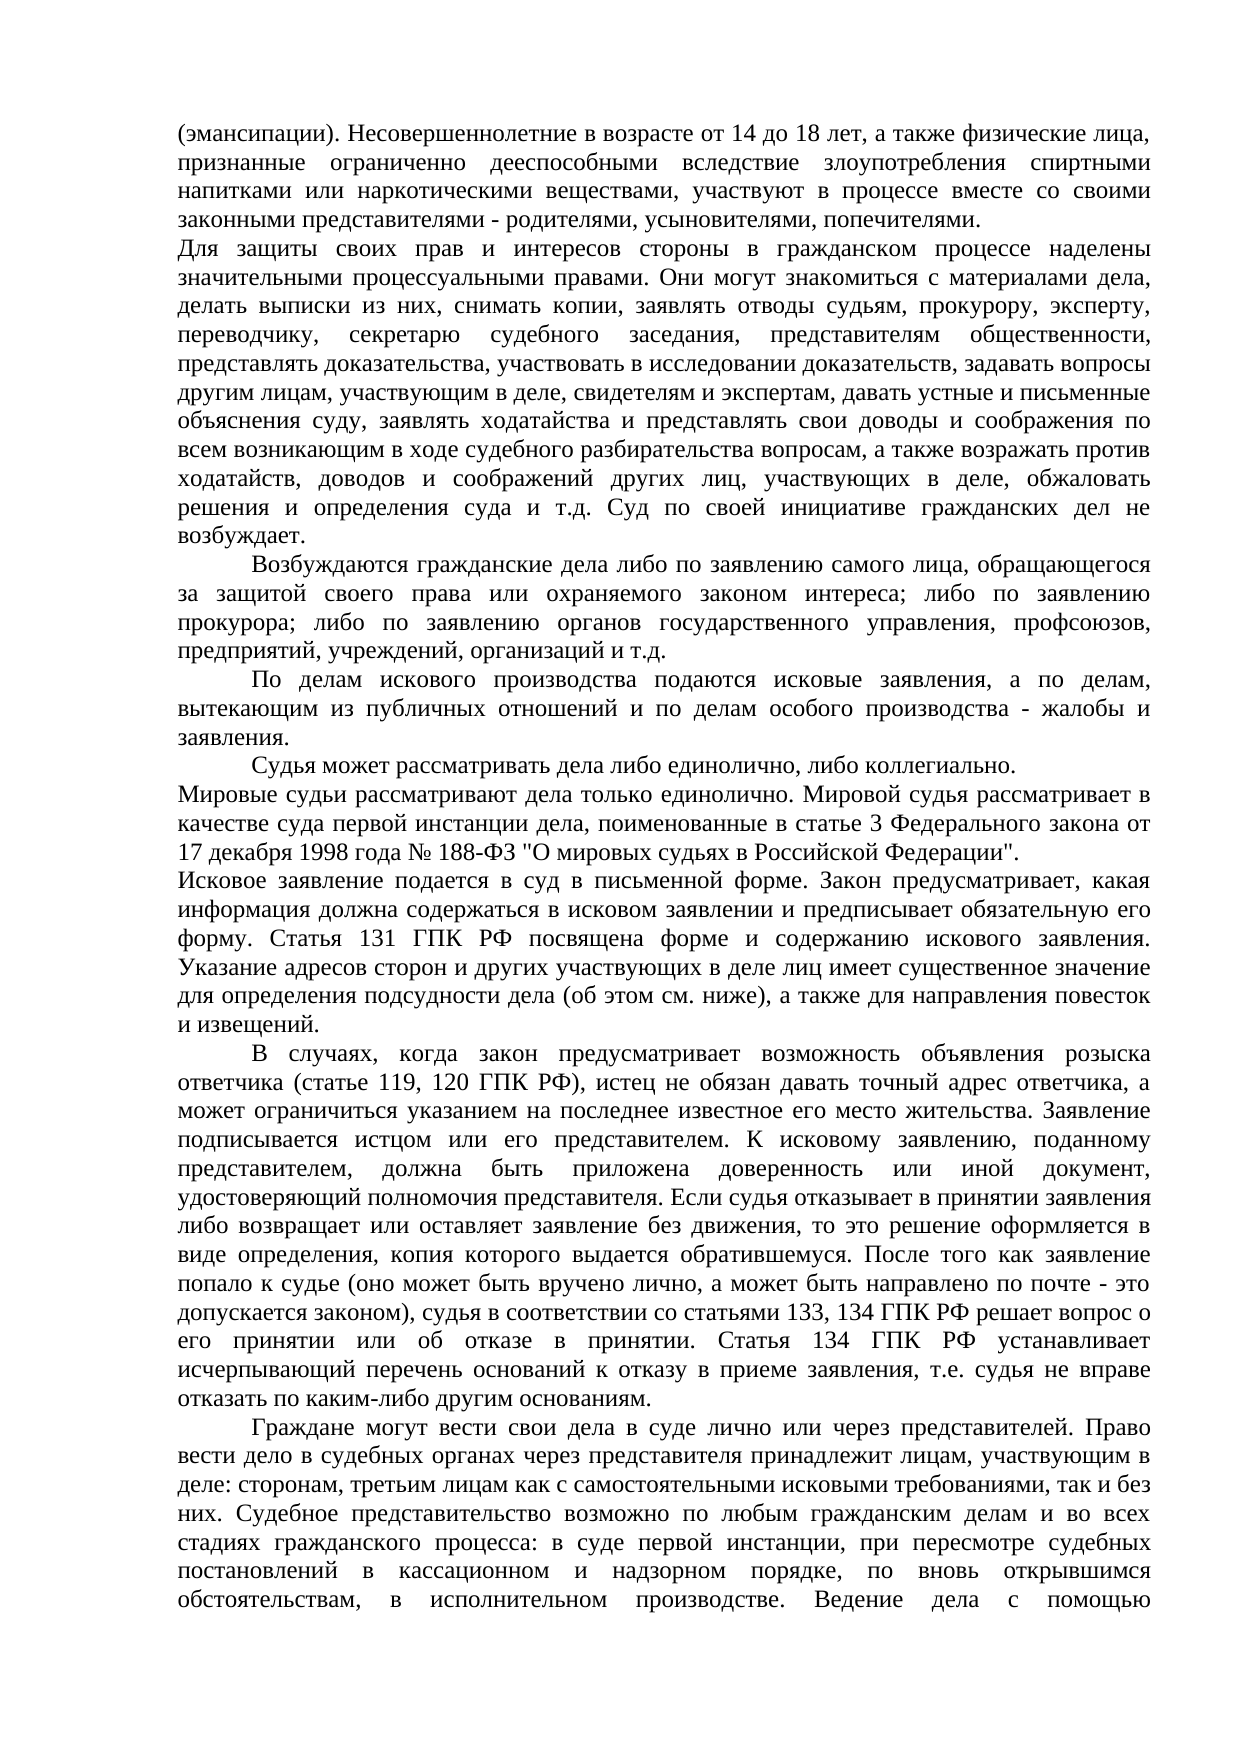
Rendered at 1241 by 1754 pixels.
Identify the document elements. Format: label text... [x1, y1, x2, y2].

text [177, 118, 1152, 233]
text Возбуждаются гражданские дела либо по заявлению самого лица, обращающегося за защитой своего права или охраняемого законом интереса; либо по заявлению прокурора; либо по заявлению органов государственного управления, профсоюзов, предприятий, учреждений, организаций и т.д. [177, 549, 1152, 664]
text Для защиты своих прав и интересов стороны в гражданском процессе наделены значительными процессуальными правами. Они могут знакомиться с материалами дела, делать выписки из них, снимать копии, заявлять отводы судьям, прокурору, эксперту, переводчику, секретарю судебного заседания, представителям общественности, представлять доказательства, участвовать в исследовании доказательств, задавать вопросы другим лицам, участвующим в деле, свидетелям и экспертам, давать устные и письменные объяснения суду, заявлять ходатайства и представлять свои доводы и соображения по всем возникающим в ходе судебного разбирательства вопросам, а также возражать против ходатайств, доводов и соображений других лиц, участвующих в деле, обжаловать решения и определения суда и т.д. Суд по своей инициативе гражданских дел не возбуждает. [177, 233, 1152, 549]
text Исковое заявление подается в суд в письменной форме. Закон предусматривает, какая информация должна содержаться в исковом заявлении и предписывает обязательную его форму. Статья 131 ГПК РФ посвящена форме и содержанию искового заявления. Указание адресов сторон и других участвующих в деле лиц имеет существенное значение для определения подсудности дела (об этом см. ниже), а также для направления повесток и извещений. [177, 866, 1152, 1038]
text Судья может рассматривать дела либо единолично, либо коллегиально. [177, 751, 1152, 779]
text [177, 1412, 1152, 1613]
text По делам искового производства подаются исковые заявления, а по делам, вытекающим из публичных отношений и по делам особого производства - жалобы и заявления. [177, 664, 1152, 751]
text В случаях, когда закон предусматривает возможность объявления розыска ответчика (статье 119, 120 ГПК РФ), истец не обязан давать точный адрес ответчика, а может ограничиться указанием на последнее известное его место жительства. Заявление подписывается истцом или его представителем. К исковому заявлению, поданному представителем, должна быть приложена доверенность или иной документ, удостоверяющий полномочия представителя. Если судья отказывает в принятии заявления либо возвращает или оставляет заявление без движения, то это решение оформляется в виде определения, копия которого выдается обратившемуся. После того как заявление попало к судье (оно может быть вручено лично, а может быть направлено по почте - это допускается законом), судья в соответствии со статьями 133, 134 ГПК РФ решает вопрос о его принятии или об отказе в принятии. Статья 134 ГПК РФ устанавливает исчерпывающий перечень оснований к отказу в приеме заявления, т.е. судья не вправе отказать по каким-либо другим основаниям. [177, 1038, 1152, 1412]
text Мировые судьи рассматривают дела только единолично. Мировой судья рассматривает в качестве суда первой инстанции дела, поименованные в статье 3 Федерального закона от 17 декабря 1998 года № 188-ФЗ "О мировых судьях в Российской Федерации". [177, 779, 1152, 866]
